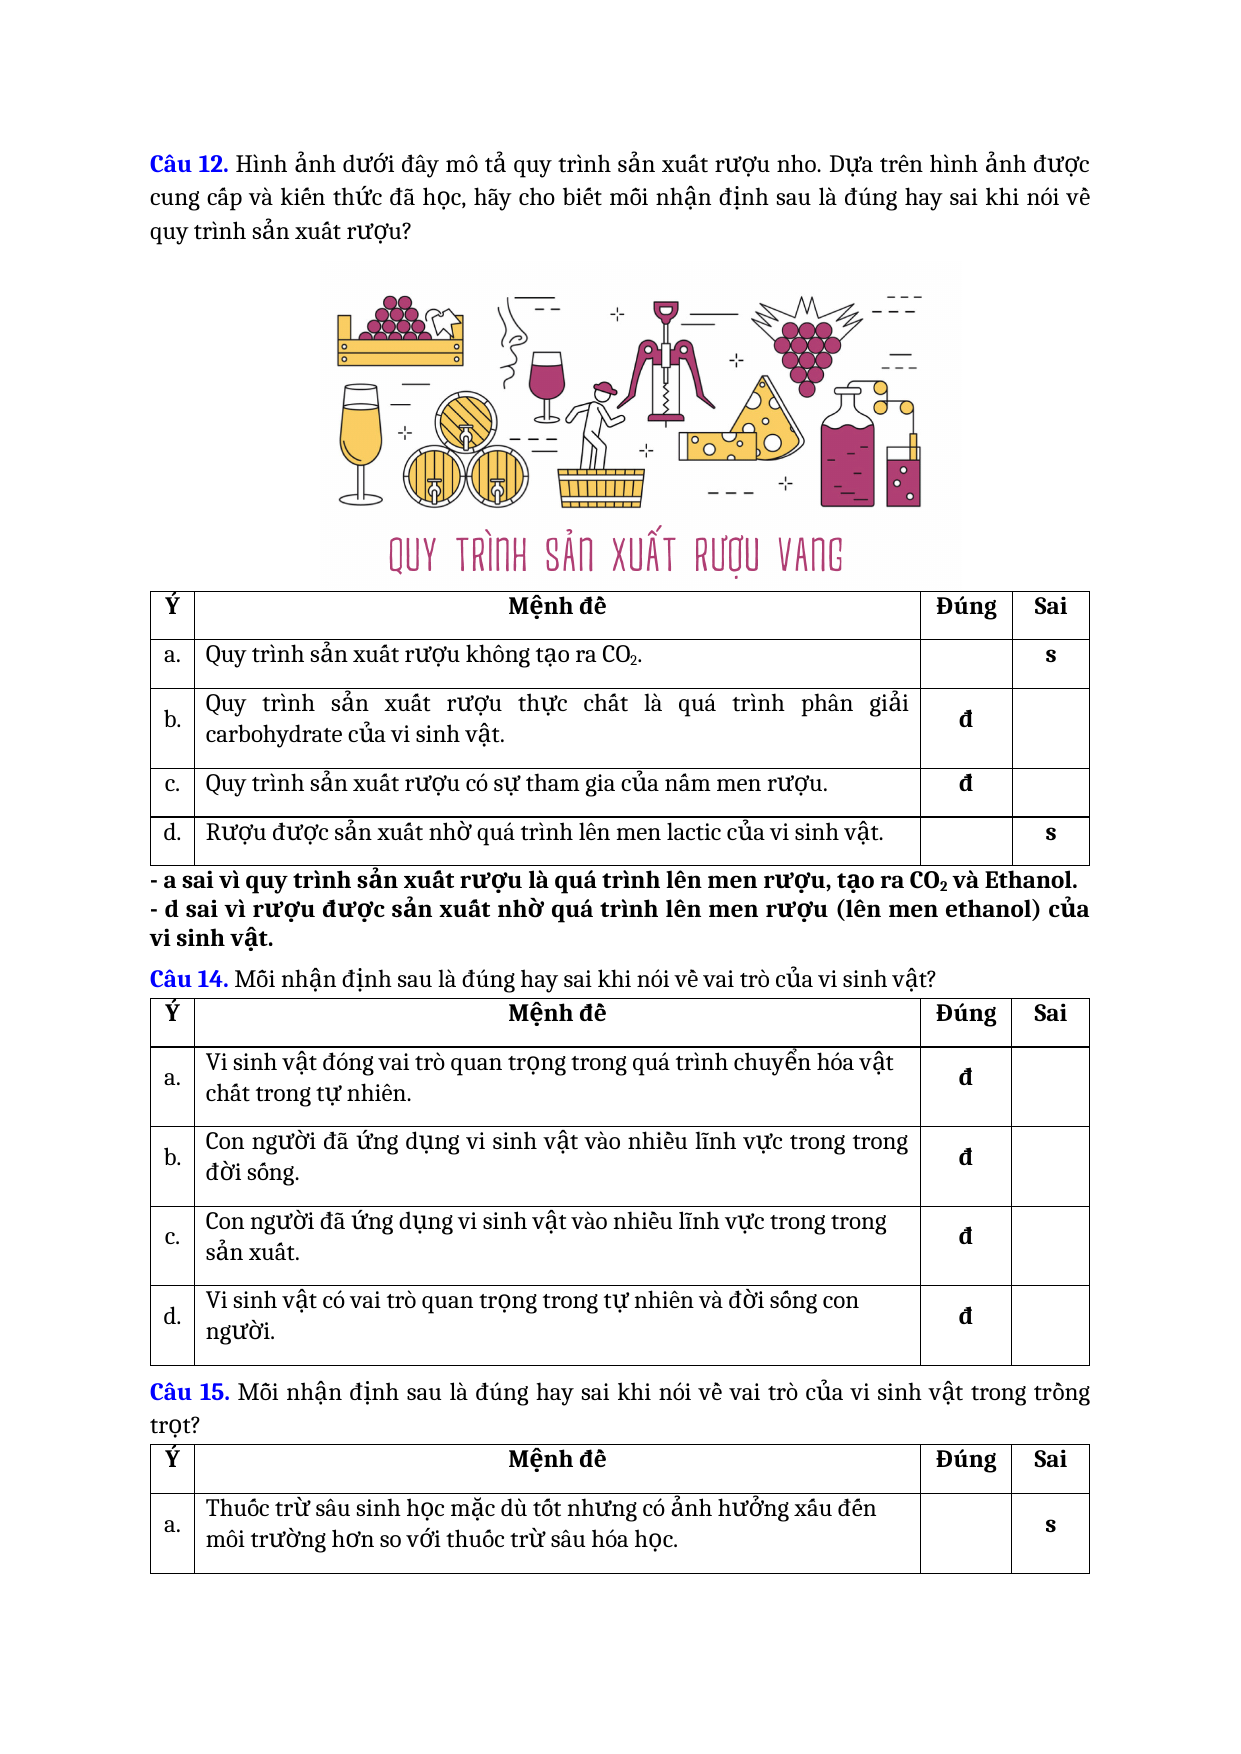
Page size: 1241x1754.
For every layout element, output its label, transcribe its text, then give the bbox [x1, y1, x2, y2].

table_cell s [1013, 818, 1089, 865]
table_cell Con người đã ứng dụng vi sinh vật vào nhiều lĩnh vực trong trong đời sống. [195, 1127, 920, 1206]
text Câu 14. Mỗi nhận định sau là đúng hay sai khi nói về vai trò của vi sinh vật? [150, 965, 1090, 994]
text - a sai vì quy trình sản xuất rượu là quá trình lên men rượu, tạo ra CO2 và Ethanol. [150, 866, 1090, 895]
table_cell s [1012, 1494, 1089, 1572]
table_cell đ [921, 689, 1012, 768]
table_cell [921, 818, 1012, 865]
table_header Ý [151, 592, 194, 639]
table_cell Vi sinh vật có vai trò quan trọng trong tự nhiên và đời sống con người. [195, 1286, 920, 1365]
table_cell đ [921, 1048, 1011, 1126]
table_cell Rượu được sản xuất nhờ quá trình lên men lactic của vi sinh vật. [195, 818, 920, 865]
table_cell d. [151, 818, 194, 865]
table_cell Quy trình sản xuất rượu thực chất là quá trình phân giải carbohydrate của vi sinh vật. [195, 689, 920, 768]
text Câu 15. Mỗi nhận định sau là đúng hay sai khi nói về vai trò của vi sinh vật trong trồng trọt? [150, 1378, 1090, 1440]
table_header Ý [151, 999, 194, 1046]
table_cell [921, 640, 1012, 688]
table_cell đ [921, 769, 1012, 816]
table_header Mệnh đề [195, 999, 920, 1046]
table_cell đ [921, 1207, 1011, 1285]
table_cell b. [151, 689, 194, 768]
table_cell đ [921, 1127, 1011, 1206]
table_header Đúng [921, 1445, 1011, 1493]
table_cell c. [151, 1207, 194, 1285]
table_header Sai [1013, 592, 1089, 639]
table_cell Quy trình sản xuất rượu không tạo ra CO2. [195, 640, 920, 688]
table_cell Vi sinh vật đóng vai trò quan trọng trong quá trình chuyển hóa vật chất trong tự nhiên. [195, 1048, 920, 1126]
table_header Mệnh đề [195, 592, 920, 639]
table_header Sai [1012, 1445, 1089, 1493]
table_cell Con người đã ứng dụng vi sinh vật vào nhiều lĩnh vực trong trong sản xuất. [195, 1207, 920, 1285]
table_cell [1012, 1286, 1089, 1365]
table_cell Quy trình sản xuất rượu có sự tham gia của nấm men rượu. [195, 769, 920, 816]
picture [320, 261, 963, 591]
table_header Đúng [921, 592, 1012, 639]
text - d sai vì rượu được sản xuất nhờ quá trình lên men rượu (lên men ethanol) của vi sinh vật. [150, 895, 1090, 952]
table_cell [1012, 1127, 1089, 1206]
table_cell [921, 1494, 1011, 1572]
table_cell đ [921, 1286, 1011, 1365]
table_cell [1013, 689, 1089, 768]
table_cell c. [151, 769, 194, 816]
table_header Đúng [921, 999, 1011, 1046]
table_cell [1013, 769, 1089, 816]
table_cell s [1013, 640, 1089, 688]
table_cell [1012, 1207, 1089, 1285]
table_cell a. [151, 640, 194, 688]
table_cell a. [151, 1494, 194, 1572]
table_header Ý [151, 1445, 194, 1493]
table_cell [1012, 1048, 1089, 1126]
table_cell a. [151, 1048, 194, 1126]
table_header Mệnh đề [195, 1445, 920, 1493]
table_cell Thuốc trừ sâu sinh học mặc dù tốt nhưng có ảnh hưởng xấu đến môi trường hơn so với thuốc trừ sâu hóa học. [195, 1494, 920, 1572]
table_header Sai [1012, 999, 1089, 1046]
table_cell b. [151, 1127, 194, 1206]
text Câu 12. Hình ảnh dưới đây mô tả quy trình sản xuất rượu nho. Dựa trên hình ảnh được cung cấp và kiến thức đã học, hãy cho biết mỗi nhận định sau là đúng hay sai khi nói về quy trình sản xuất rượu? [150, 150, 1090, 246]
table_cell d. [151, 1286, 194, 1365]
